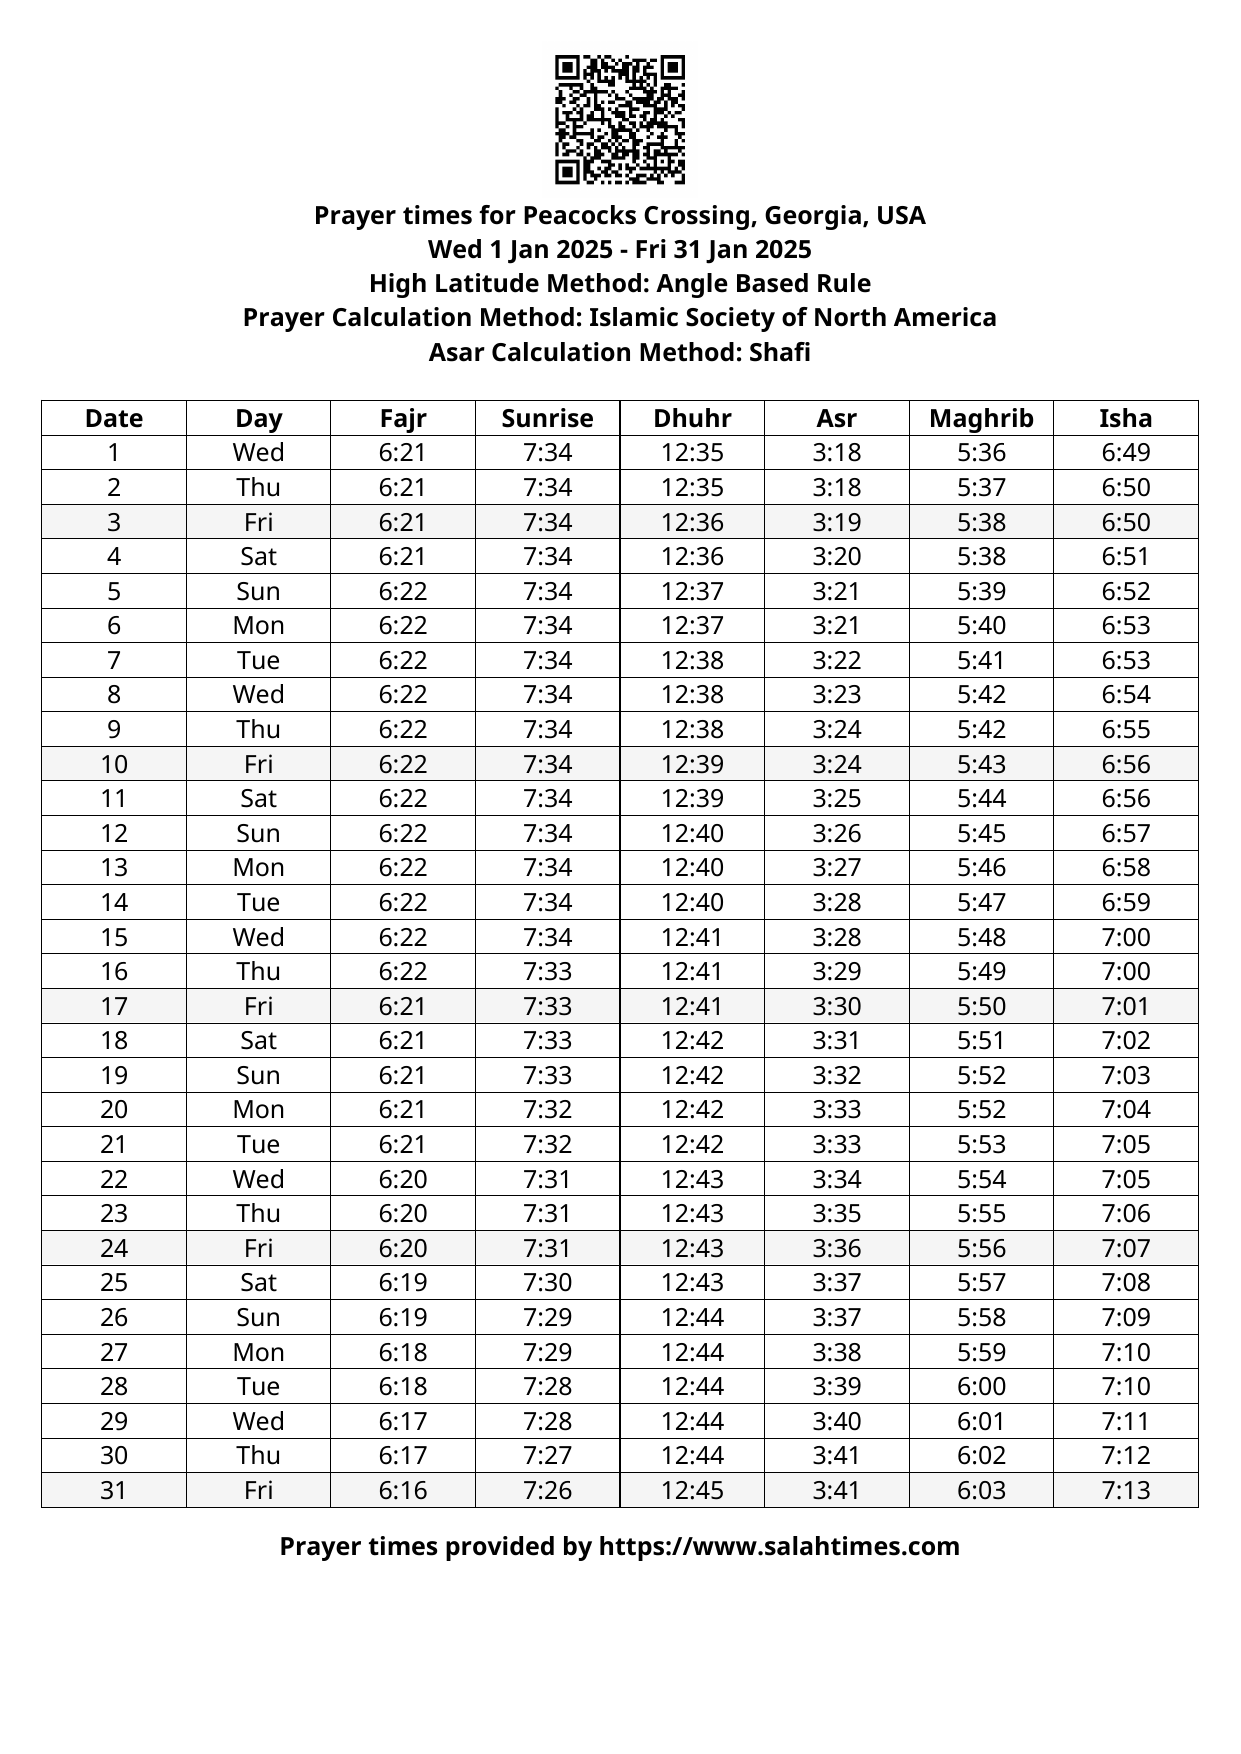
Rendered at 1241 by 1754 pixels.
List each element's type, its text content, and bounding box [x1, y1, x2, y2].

table_cell 7:08 [1054, 1266, 1198, 1299]
table_cell 6:18 [331, 1335, 475, 1368]
table_cell 12:44 [621, 1404, 764, 1437]
table_cell 6:19 [331, 1266, 475, 1299]
table_cell 3:26 [765, 816, 909, 849]
table_cell 6:56 [1054, 747, 1198, 780]
table_cell 6:22 [331, 747, 475, 780]
table_cell 7:34 [476, 816, 619, 849]
table_header Fajr [331, 401, 475, 434]
table_cell 12:42 [621, 1058, 764, 1092]
table_cell Sat [187, 1024, 330, 1057]
table_cell 8 [42, 678, 186, 711]
table_cell 3:21 [765, 609, 909, 642]
table_cell Thu [187, 954, 330, 988]
table_cell 5:45 [910, 816, 1053, 849]
table_cell 3:23 [765, 678, 909, 711]
table_cell 3:27 [765, 851, 909, 884]
table_cell 5:40 [910, 609, 1053, 642]
picture [542, 41, 699, 198]
table_cell 7:34 [476, 712, 619, 746]
table_cell 31 [42, 1473, 186, 1507]
table_cell 3:41 [765, 1473, 909, 1507]
table_cell 3:22 [765, 643, 909, 677]
table_cell 7:30 [476, 1266, 619, 1299]
table_cell 5:49 [910, 954, 1053, 988]
table_cell 12:39 [621, 747, 764, 780]
table_cell 7:26 [476, 1473, 619, 1507]
table_cell 3:30 [765, 989, 909, 1022]
table_cell 6:59 [1054, 885, 1198, 919]
table_cell 6:21 [331, 1024, 475, 1057]
table_cell 6 [42, 609, 186, 642]
table_cell 5:43 [910, 747, 1053, 780]
table_cell 5:37 [910, 470, 1053, 504]
table_cell Tue [187, 1369, 330, 1403]
table_cell 7:33 [476, 989, 619, 1022]
table_cell 3 [42, 505, 186, 538]
table_cell 7:28 [476, 1369, 619, 1403]
table_cell Fri [187, 747, 330, 780]
table_cell 6:03 [910, 1473, 1053, 1507]
table_cell 24 [42, 1231, 186, 1264]
table_cell Fri [187, 1473, 330, 1507]
table_cell 12:40 [621, 851, 764, 884]
table_cell 6:51 [1054, 539, 1198, 573]
table_cell 7:34 [476, 436, 619, 469]
table_cell 7:05 [1054, 1127, 1198, 1161]
table_cell 7:00 [1054, 920, 1198, 953]
table_cell Mon [187, 1093, 330, 1126]
table_cell 3:35 [765, 1196, 909, 1230]
table_cell 6:21 [331, 989, 475, 1022]
table_cell 7:04 [1054, 1093, 1198, 1126]
table_header Day [187, 401, 330, 434]
table_cell Mon [187, 1335, 330, 1368]
table_cell 7:33 [476, 1024, 619, 1057]
table_cell 26 [42, 1300, 186, 1334]
table_cell 3:34 [765, 1162, 909, 1195]
table_cell 12:40 [621, 816, 764, 849]
table_cell 5:56 [910, 1231, 1053, 1264]
table_cell 7:00 [1054, 954, 1198, 988]
table_header Maghrib [910, 401, 1053, 434]
table_cell 7:34 [476, 781, 619, 815]
table_cell 3:36 [765, 1231, 909, 1264]
table_cell 7:34 [476, 609, 619, 642]
table_cell 12:44 [621, 1439, 764, 1472]
table_cell 6:21 [331, 539, 475, 573]
table_cell Tue [187, 885, 330, 919]
table_cell Sun [187, 1058, 330, 1092]
text Asar Calculation Method: Shafi [42, 334, 1198, 368]
table_cell 20 [42, 1093, 186, 1126]
table_cell 6:52 [1054, 574, 1198, 607]
table_cell 12:42 [621, 1093, 764, 1126]
table_cell 6:50 [1054, 470, 1198, 504]
table_cell 21 [42, 1127, 186, 1161]
table_cell 16 [42, 954, 186, 988]
table_cell 6:16 [331, 1473, 475, 1507]
table_cell 7:07 [1054, 1231, 1198, 1264]
table_cell Wed [187, 436, 330, 469]
text High Latitude Method: Angle Based Rule [42, 266, 1198, 300]
table_cell 3:33 [765, 1093, 909, 1126]
table_cell 3:21 [765, 574, 909, 607]
table_cell 12:41 [621, 989, 764, 1022]
table_cell 10 [42, 747, 186, 780]
table_cell 12:38 [621, 712, 764, 746]
table_cell 7:01 [1054, 989, 1198, 1022]
table_cell 12:35 [621, 470, 764, 504]
table_cell 2 [42, 470, 186, 504]
table_cell 7:34 [476, 470, 619, 504]
table_cell 6:22 [331, 609, 475, 642]
table_cell 6:55 [1054, 712, 1198, 746]
table_cell 7:02 [1054, 1024, 1198, 1057]
table_cell Thu [187, 1196, 330, 1230]
table_cell 18 [42, 1024, 186, 1057]
table_cell 6:00 [910, 1369, 1053, 1403]
table_cell 6:21 [331, 470, 475, 504]
table_cell Fri [187, 505, 330, 538]
table_cell 7:32 [476, 1127, 619, 1161]
table_cell 6:53 [1054, 609, 1198, 642]
table_cell 3:18 [765, 470, 909, 504]
table_cell 12:41 [621, 954, 764, 988]
table_cell 6:22 [331, 920, 475, 953]
table_cell 12:44 [621, 1300, 764, 1334]
table_cell Sun [187, 1300, 330, 1334]
table_cell 6:22 [331, 712, 475, 746]
table_cell 3:37 [765, 1300, 909, 1334]
table_cell 12:45 [621, 1473, 764, 1507]
table_cell 6:20 [331, 1231, 475, 1264]
table_cell 5:52 [910, 1058, 1053, 1092]
table_cell 7:28 [476, 1404, 619, 1437]
table_cell 5:42 [910, 712, 1053, 746]
table_cell Wed [187, 678, 330, 711]
table_cell Sat [187, 781, 330, 815]
table_cell 7:03 [1054, 1058, 1198, 1092]
table_cell 28 [42, 1369, 186, 1403]
table_cell 7:33 [476, 1058, 619, 1092]
table_cell 12:41 [621, 920, 764, 953]
table_cell 6:22 [331, 574, 475, 607]
table_cell 3:25 [765, 781, 909, 815]
table_cell Sun [187, 574, 330, 607]
table_cell 7:34 [476, 574, 619, 607]
table_cell 7:29 [476, 1300, 619, 1334]
table_cell 5:38 [910, 505, 1053, 538]
table_cell 3:33 [765, 1127, 909, 1161]
table_cell Tue [187, 1127, 330, 1161]
table_cell 12:40 [621, 885, 764, 919]
table_cell 6:02 [910, 1439, 1053, 1472]
table_cell 6:21 [331, 1093, 475, 1126]
table_cell 7:34 [476, 505, 619, 538]
table_cell 7:06 [1054, 1196, 1198, 1230]
table_cell 6:20 [331, 1162, 475, 1195]
table_cell 12 [42, 816, 186, 849]
table_cell 7:09 [1054, 1300, 1198, 1334]
table_cell 9 [42, 712, 186, 746]
table_cell 3:39 [765, 1369, 909, 1403]
table_cell 5:53 [910, 1127, 1053, 1161]
table_cell 7:31 [476, 1162, 619, 1195]
table_cell 11 [42, 781, 186, 815]
table_cell 12:43 [621, 1231, 764, 1264]
table_cell 17 [42, 989, 186, 1022]
table_cell Fri [187, 989, 330, 1022]
table_cell 6:21 [331, 1127, 475, 1161]
table_header Sunrise [476, 401, 619, 434]
table_cell 5:50 [910, 989, 1053, 1022]
table_cell 3:24 [765, 747, 909, 780]
table_cell 12:39 [621, 781, 764, 815]
table_cell 7:12 [1054, 1439, 1198, 1472]
table_cell 12:37 [621, 574, 764, 607]
table_cell 7:34 [476, 643, 619, 677]
table_cell 5:59 [910, 1335, 1053, 1368]
table_cell 3:28 [765, 920, 909, 953]
table_cell 3:38 [765, 1335, 909, 1368]
table_cell 6:22 [331, 885, 475, 919]
text Wed 1 Jan 2025 - Fri 31 Jan 2025 [42, 232, 1198, 266]
table_cell Sat [187, 1266, 330, 1299]
table_cell 6:22 [331, 643, 475, 677]
table_cell 5:57 [910, 1266, 1053, 1299]
table_header Dhuhr [621, 401, 764, 434]
table_cell 3:31 [765, 1024, 909, 1057]
table_cell 6:50 [1054, 505, 1198, 538]
table_cell 3:24 [765, 712, 909, 746]
table_cell 3:40 [765, 1404, 909, 1437]
table_cell 7:31 [476, 1231, 619, 1264]
table_cell 12:37 [621, 609, 764, 642]
table_cell 5:55 [910, 1196, 1053, 1230]
table_cell 1 [42, 436, 186, 469]
table_cell 6:54 [1054, 678, 1198, 711]
table_cell 7:29 [476, 1335, 619, 1368]
table_cell 5:41 [910, 643, 1053, 677]
table_cell 6:01 [910, 1404, 1053, 1437]
table_cell 6:17 [331, 1404, 475, 1437]
table_cell 12:44 [621, 1369, 764, 1403]
table_cell 3:18 [765, 436, 909, 469]
table_cell 3:29 [765, 954, 909, 988]
table_cell 5 [42, 574, 186, 607]
table_header Date [42, 401, 186, 434]
table_cell 6:22 [331, 954, 475, 988]
text Prayer times provided by https://www.salahtimes.com [42, 1528, 1198, 1563]
table_cell 7:32 [476, 1093, 619, 1126]
table_cell 3:41 [765, 1439, 909, 1472]
table_cell 7:34 [476, 678, 619, 711]
table_cell 3:20 [765, 539, 909, 573]
table_cell Fri [187, 1231, 330, 1264]
table_cell 5:58 [910, 1300, 1053, 1334]
table_cell 12:42 [621, 1127, 764, 1161]
table_cell 7:34 [476, 851, 619, 884]
table_cell 7:33 [476, 954, 619, 988]
table_cell Tue [187, 643, 330, 677]
table_cell 12:36 [621, 505, 764, 538]
table_header Asr [765, 401, 909, 434]
table_cell Mon [187, 851, 330, 884]
table_cell Mon [187, 609, 330, 642]
table_cell 5:48 [910, 920, 1053, 953]
table_cell Wed [187, 1404, 330, 1437]
table_cell 15 [42, 920, 186, 953]
table_cell 12:43 [621, 1196, 764, 1230]
table_cell 5:38 [910, 539, 1053, 573]
table_cell 12:43 [621, 1162, 764, 1195]
table_cell 29 [42, 1404, 186, 1437]
table_cell 12:44 [621, 1335, 764, 1368]
table_cell 6:17 [331, 1439, 475, 1472]
table_cell 7:27 [476, 1439, 619, 1472]
table_cell 6:21 [331, 505, 475, 538]
table_cell 6:22 [331, 816, 475, 849]
table_cell 12:35 [621, 436, 764, 469]
table_cell 5:51 [910, 1024, 1053, 1057]
table_cell 5:36 [910, 436, 1053, 469]
table_cell 3:19 [765, 505, 909, 538]
table_cell 6:22 [331, 781, 475, 815]
table_cell 7:34 [476, 539, 619, 573]
table_cell 6:49 [1054, 436, 1198, 469]
table_cell 5:52 [910, 1093, 1053, 1126]
table_cell 6:56 [1054, 781, 1198, 815]
table_cell Sat [187, 539, 330, 573]
table_cell 6:53 [1054, 643, 1198, 677]
table_cell 19 [42, 1058, 186, 1092]
table_cell 7:34 [476, 885, 619, 919]
table_cell 5:39 [910, 574, 1053, 607]
table_cell 6:57 [1054, 816, 1198, 849]
table_cell 25 [42, 1266, 186, 1299]
table_cell 12:43 [621, 1266, 764, 1299]
table_cell Wed [187, 1162, 330, 1195]
table_cell 7:34 [476, 920, 619, 953]
table_cell 5:42 [910, 678, 1053, 711]
table_cell 3:28 [765, 885, 909, 919]
table_cell 22 [42, 1162, 186, 1195]
table_cell 7:11 [1054, 1404, 1198, 1437]
table_cell 7:31 [476, 1196, 619, 1230]
table_cell 6:21 [331, 1058, 475, 1092]
table_cell 6:22 [331, 678, 475, 711]
table_cell 7:10 [1054, 1369, 1198, 1403]
table_cell 6:22 [331, 851, 475, 884]
table_cell 5:54 [910, 1162, 1053, 1195]
table_cell 6:20 [331, 1196, 475, 1230]
text Prayer times for Peacocks Crossing, Georgia, USA [42, 198, 1198, 232]
table_cell Thu [187, 1439, 330, 1472]
table_cell 7:10 [1054, 1335, 1198, 1368]
table_cell 12:38 [621, 678, 764, 711]
table_cell Sun [187, 816, 330, 849]
table_cell 12:42 [621, 1024, 764, 1057]
table_cell Thu [187, 712, 330, 746]
table_cell 5:47 [910, 885, 1053, 919]
table_cell 7 [42, 643, 186, 677]
table_cell Thu [187, 470, 330, 504]
table_cell 6:58 [1054, 851, 1198, 884]
table_cell 23 [42, 1196, 186, 1230]
table_cell 13 [42, 851, 186, 884]
table_cell 6:21 [331, 436, 475, 469]
table_cell 4 [42, 539, 186, 573]
table_cell 27 [42, 1335, 186, 1368]
text Prayer Calculation Method: Islamic Society of North America [42, 300, 1198, 334]
table_cell 3:37 [765, 1266, 909, 1299]
table_cell 6:19 [331, 1300, 475, 1334]
table_cell 12:38 [621, 643, 764, 677]
table_cell 7:05 [1054, 1162, 1198, 1195]
table_cell Wed [187, 920, 330, 953]
table_cell 7:34 [476, 747, 619, 780]
table_cell 7:13 [1054, 1473, 1198, 1507]
table_cell 3:32 [765, 1058, 909, 1092]
table_cell 5:46 [910, 851, 1053, 884]
table_cell 14 [42, 885, 186, 919]
table_cell 12:36 [621, 539, 764, 573]
table_cell 30 [42, 1439, 186, 1472]
table_header Isha [1054, 401, 1198, 434]
table_cell 5:44 [910, 781, 1053, 815]
table_cell 6:18 [331, 1369, 475, 1403]
